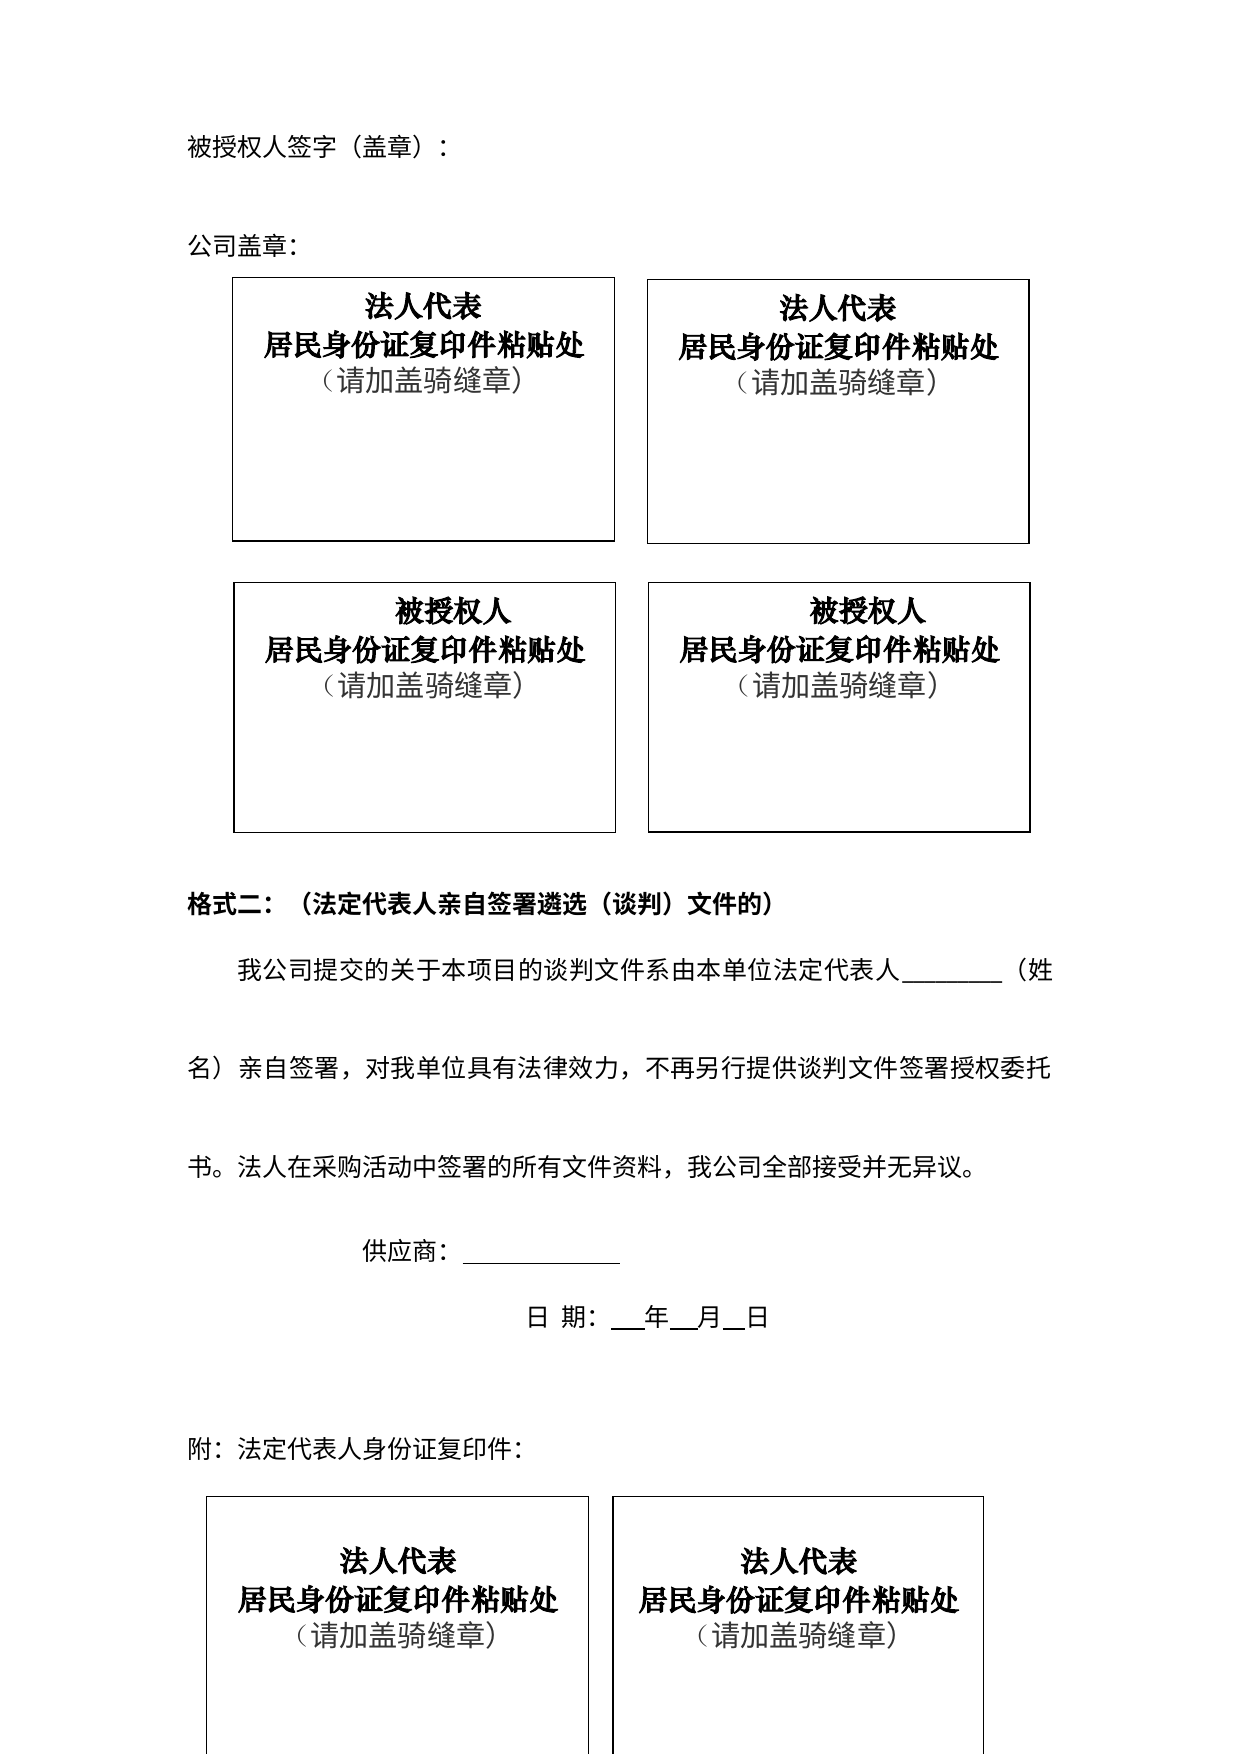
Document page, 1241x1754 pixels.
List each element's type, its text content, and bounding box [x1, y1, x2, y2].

text 供应商： [187, 1217, 1053, 1283]
text 公司盖章： [187, 211, 1053, 277]
text 日 期： 年 月 日 [187, 1283, 1053, 1348]
text 附：法定代表人身份证复印件： [187, 1414, 1053, 1480]
text 格式二：（法定代表人亲自签署遴选（谈判）文件的） [187, 869, 1053, 935]
text 我公司提交的关于本项目的谈判文件系由本单位法定代表人_________（姓名）亲自签署，对我单位具有法律效力，不再另行提供谈判文件签署授权委托书。法人在采购活动中签署的所有文件资料，我公司全部接受并无异议。 [187, 935, 1053, 1199]
text 被授权人签字（盖章）： [187, 112, 1053, 178]
